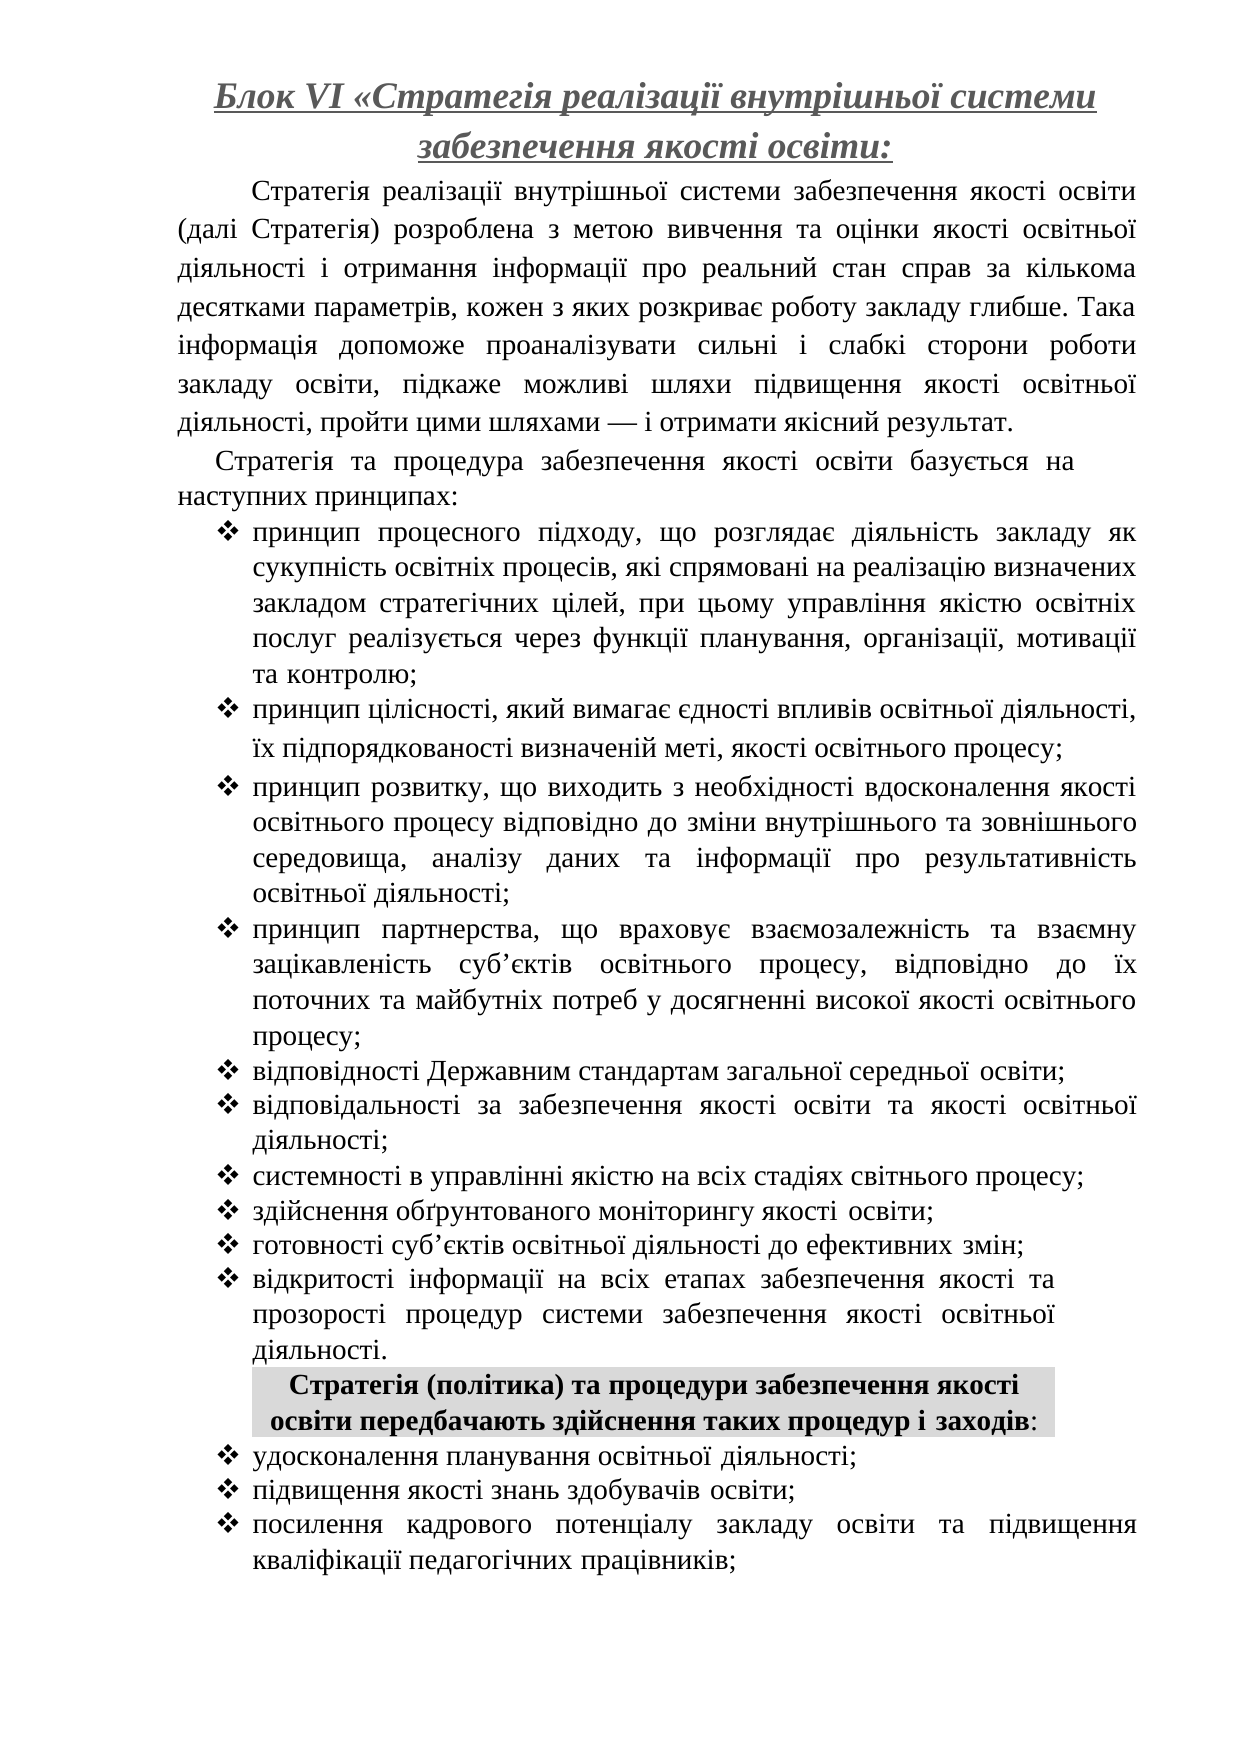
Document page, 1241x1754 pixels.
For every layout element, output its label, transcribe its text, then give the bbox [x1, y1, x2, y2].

list принцип розвитку, що виходить з необхідності вдосконалення якості освітнього процесу відповідно до зміни внутрішнього та зовнішнього середовища, аналізу даних та інформації про результативність освітньої діяльності; [215, 769, 1137, 909]
list здійснення обґрунтованого моніторингу якості освіти; [215, 1193, 1137, 1227]
list відповідності Державним стандартам загальної середньої освіти; [215, 1053, 1137, 1087]
text Стратегія та процедура забезпечення якості освіти базується на наступних принципах: [177, 443, 1075, 512]
list посилення кадрового потенціалу закладу освіти та підвищення кваліфікації педагогічних працівників; [215, 1506, 1137, 1576]
list принцип процесного підходу, що розглядає діяльність закладу як сукупність освітніх процесів, які спрямовані на реалізацію визначених закладом стратегічних цілей, при цьому управління якістю освітніх послуг реалізується через функції планування, організації, мотивації та контролю; [215, 514, 1137, 689]
list принцип цілісності, який вимагає єдності впливів освітньої діяльності, їх підпорядкованості визначеній меті, якості освітнього процесу; [215, 692, 1137, 764]
list удосконалення планування освітньої діяльності; [215, 1438, 1137, 1472]
text Блок VІ «Стратегія реалізації внутрішньої системи забезпечення якості освіти: [177, 74, 1137, 167]
list відкритості інформації на всіх етапах забезпечення якості та прозорості процедур системи забезпечення якості освітньої діяльності. [215, 1261, 1055, 1366]
list готовності суб’єктів освітньої діяльності до ефективних змін; [215, 1227, 1137, 1261]
list принцип партнерства, що враховує взаємозалежність та взаємну зацікавленість суб’єктів освітнього процесу, відповідно до їх поточних та майбутніх потреб у досягненні високої якості освітнього процесу; [215, 911, 1137, 1051]
text Стратегія реалізації внутрішньої системи забезпечення якості освіти (далі Стратегія) розроблена з метою вивчення та оцінки якості освітньої діяльності і отримання інформації про реальний стан справ за кількома десятками параметрів, кожен з яких розкриває роботу закладу глибше. Така інформація допоможе проаналізувати сильні і слабкі сторони роботи закладу освіти, підкаже можливі шляхи підвищення якості освітньої діяльності, пройти цими шляхами — і отримати якісний результат. [177, 173, 1137, 438]
list відповідальності за забезпечення якості освіти та якості освітньої діяльності; [215, 1087, 1137, 1156]
list Стратегія (політика) та процедури забезпечення якості освіти передбачають здійснення таких процедур і заходів: [252, 1367, 1055, 1437]
list підвищення якості знань здобувачів освіти; [215, 1472, 1137, 1506]
list системності в управлінні якістю на всіх стадіях світнього процесу; [215, 1158, 1137, 1192]
